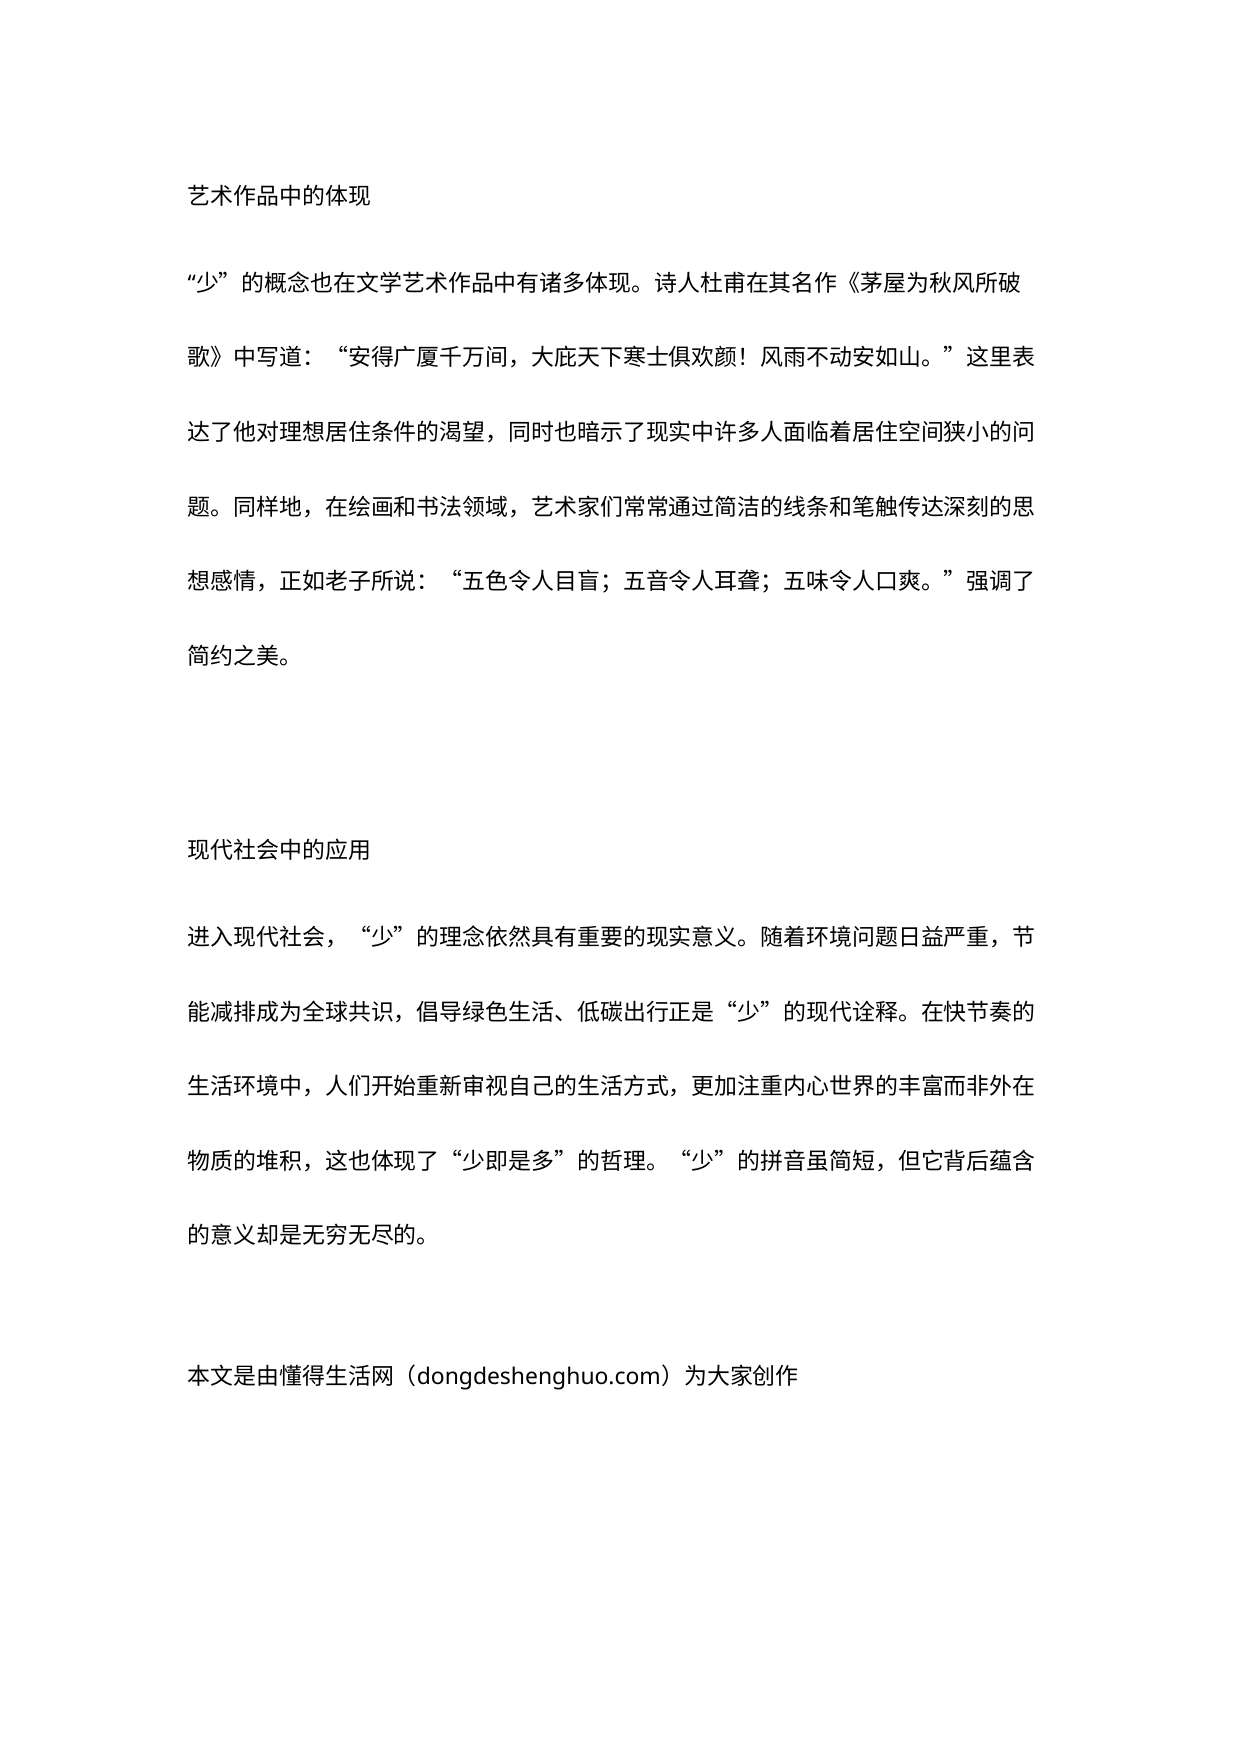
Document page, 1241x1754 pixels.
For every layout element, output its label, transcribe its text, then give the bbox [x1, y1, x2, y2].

text 艺术作品中的体现 [187, 162, 1053, 227]
text 现代社会中的应用 [187, 816, 1053, 881]
text “少”的概念也在文学艺术作品中有诸多体现。诗人杜甫在其名作《茅屋为秋风所破歌》中写道：“安得广厦千万间，大庇天下寒士俱欢颜！风雨不动安如山。”这里表达了他对理想居住条件的渴望，同时也暗示了现实中许多人面临着居住空间狭小的问题。同样地，在绘画和书法领域，艺术家们常常通过简洁的线条和笔触传达深刻的思想感情，正如老子所说：“五色令人目盲；五音令人耳聋；五味令人口爽。”强调了简约之美。 [187, 248, 1053, 687]
text 进入现代社会，“少”的理念依然具有重要的现实意义。随着环境问题日益严重，节能减排成为全球共识，倡导绿色生活、低碳出行正是“少”的现代诠释。在快节奏的生活环境中，人们开始重新审视自己的生活方式，更加注重内心世界的丰富而非外在物质的堆积，这也体现了“少即是多”的哲理。“少”的拼音虽简短，但它背后蕴含的意义却是无穷无尽的。 [187, 903, 1053, 1267]
text 本文是由懂得生活网（dongdeshenghuo.com）为大家创作 [187, 1342, 1053, 1407]
